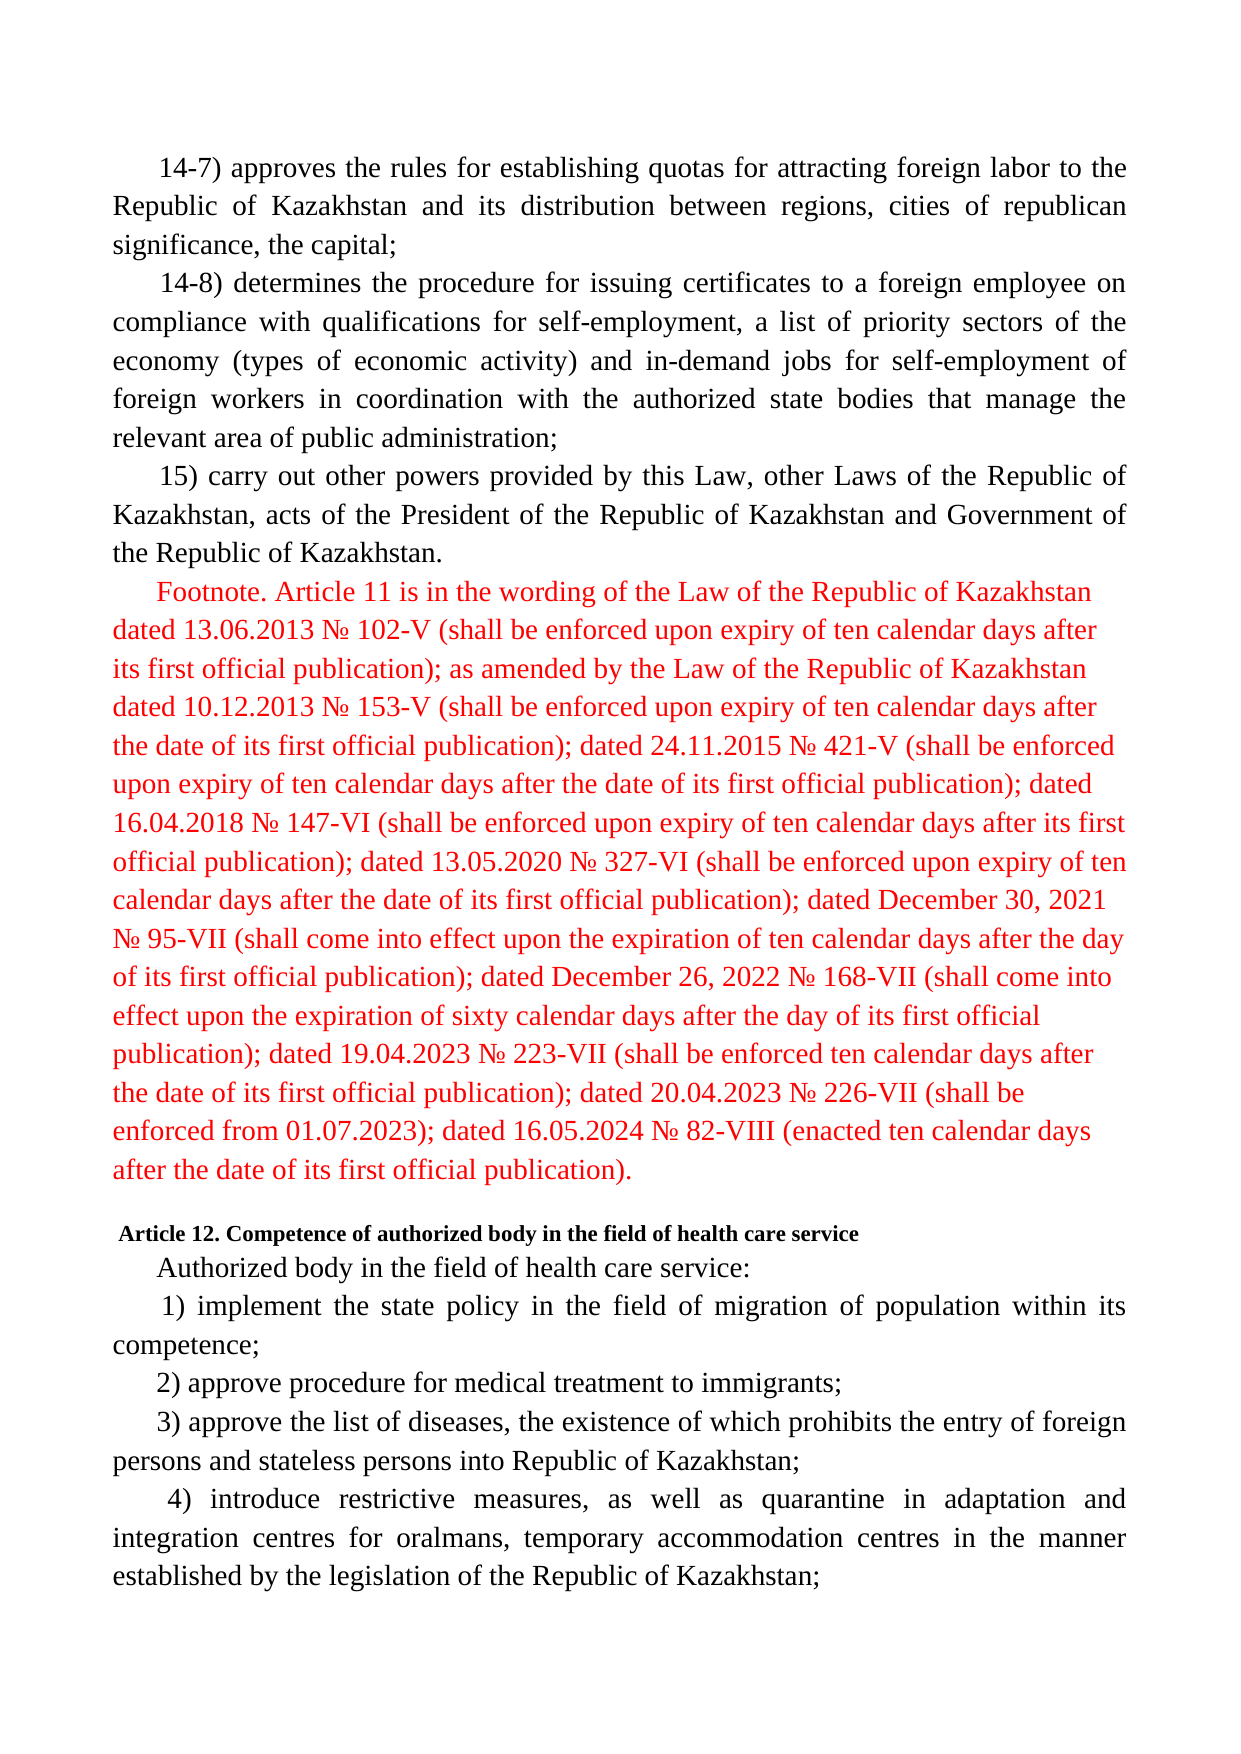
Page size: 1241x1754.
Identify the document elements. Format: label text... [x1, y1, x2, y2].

text 15) carry out other powers provided by this Law, other Laws of the Republic of Kazakhstan, acts of the President of the Republic of Kazakhstan and Government of the Republic of Kazakhstan. [112, 458, 1128, 569]
text Article 12. Competence of authorized body in the field of health care service [112, 1220, 1128, 1246]
text 3) approve the list of diseases, the existence of which prohibits the entry of foreign persons and stateless persons into Republic of Kazakhstan; [112, 1404, 1128, 1476]
text Footnote. Article 11 is in the wording of the Law of the Republic of Kazakhstan dated 13.06.2013 № 102-V (shall be enforced upon expiry of ten calendar days after its first official publication); as amended by the Law of the Republic of Kazakhstan dated 10.12.2013 № 153-V (shall be enforced upon expiry of ten calendar days after the date of its first official publication); dated 24.11.2015 № 421-V (shall be enforced upon expiry of ten calendar days after the date of its first official publication); dated 16.04.2018 № 147-VІ (shall be enforced upon expiry of ten calendar days after its first official publication); dated 13.05.2020 № 327-VІ (shall be enforced upon expiry of ten calendar days after the date of its first official publication); dated December 30, 2021 № 95-VII (shall come into effect upon the expiration of ten calendar days after the day of its first official publication); dated December 26, 2022 № 168-VII (shall come into effect upon the expiration of sixty calendar days after the day of its first official publication); dated 19.04.2023 № 223-VII (shall be enforced ten calendar days after the date of its first official publication); dated 20.04.2023 № 226-VII (shall be enforced from 01.07.2023); dated 16.05.2024 № 82-VIII (enacted ten calendar days after the date of its first official publication). [112, 574, 1128, 1216]
text Authorized body in the field of health care service: [112, 1250, 1128, 1283]
text 1) implement the state policy in the field of migration of population within its competence; [112, 1288, 1128, 1361]
text 4) introduce restrictive measures, as well as quarantine in adaptation and integration centres for oralmans, temporary accommodation centres in the manner established by the legislation of the Republic of Kazakhstan; [112, 1481, 1128, 1592]
text 2) approve procedure for medical treatment to immigrants; [112, 1366, 1128, 1399]
text 14-7) approves the rules for establishing quotas for attracting foreign labor to the Republic of Kazakhstan and its distribution between regions, cities of republican significance, the capital; [112, 150, 1128, 261]
text 14-8) determines the procedure for issuing certificates to a foreign employee on compliance with qualifications for self-employment, a list of priority sectors of the economy (types of economic activity) and in-demand jobs for self-employment of foreign workers in coordination with the authorized state bodies that manage the relevant area of public administration; [112, 266, 1128, 453]
